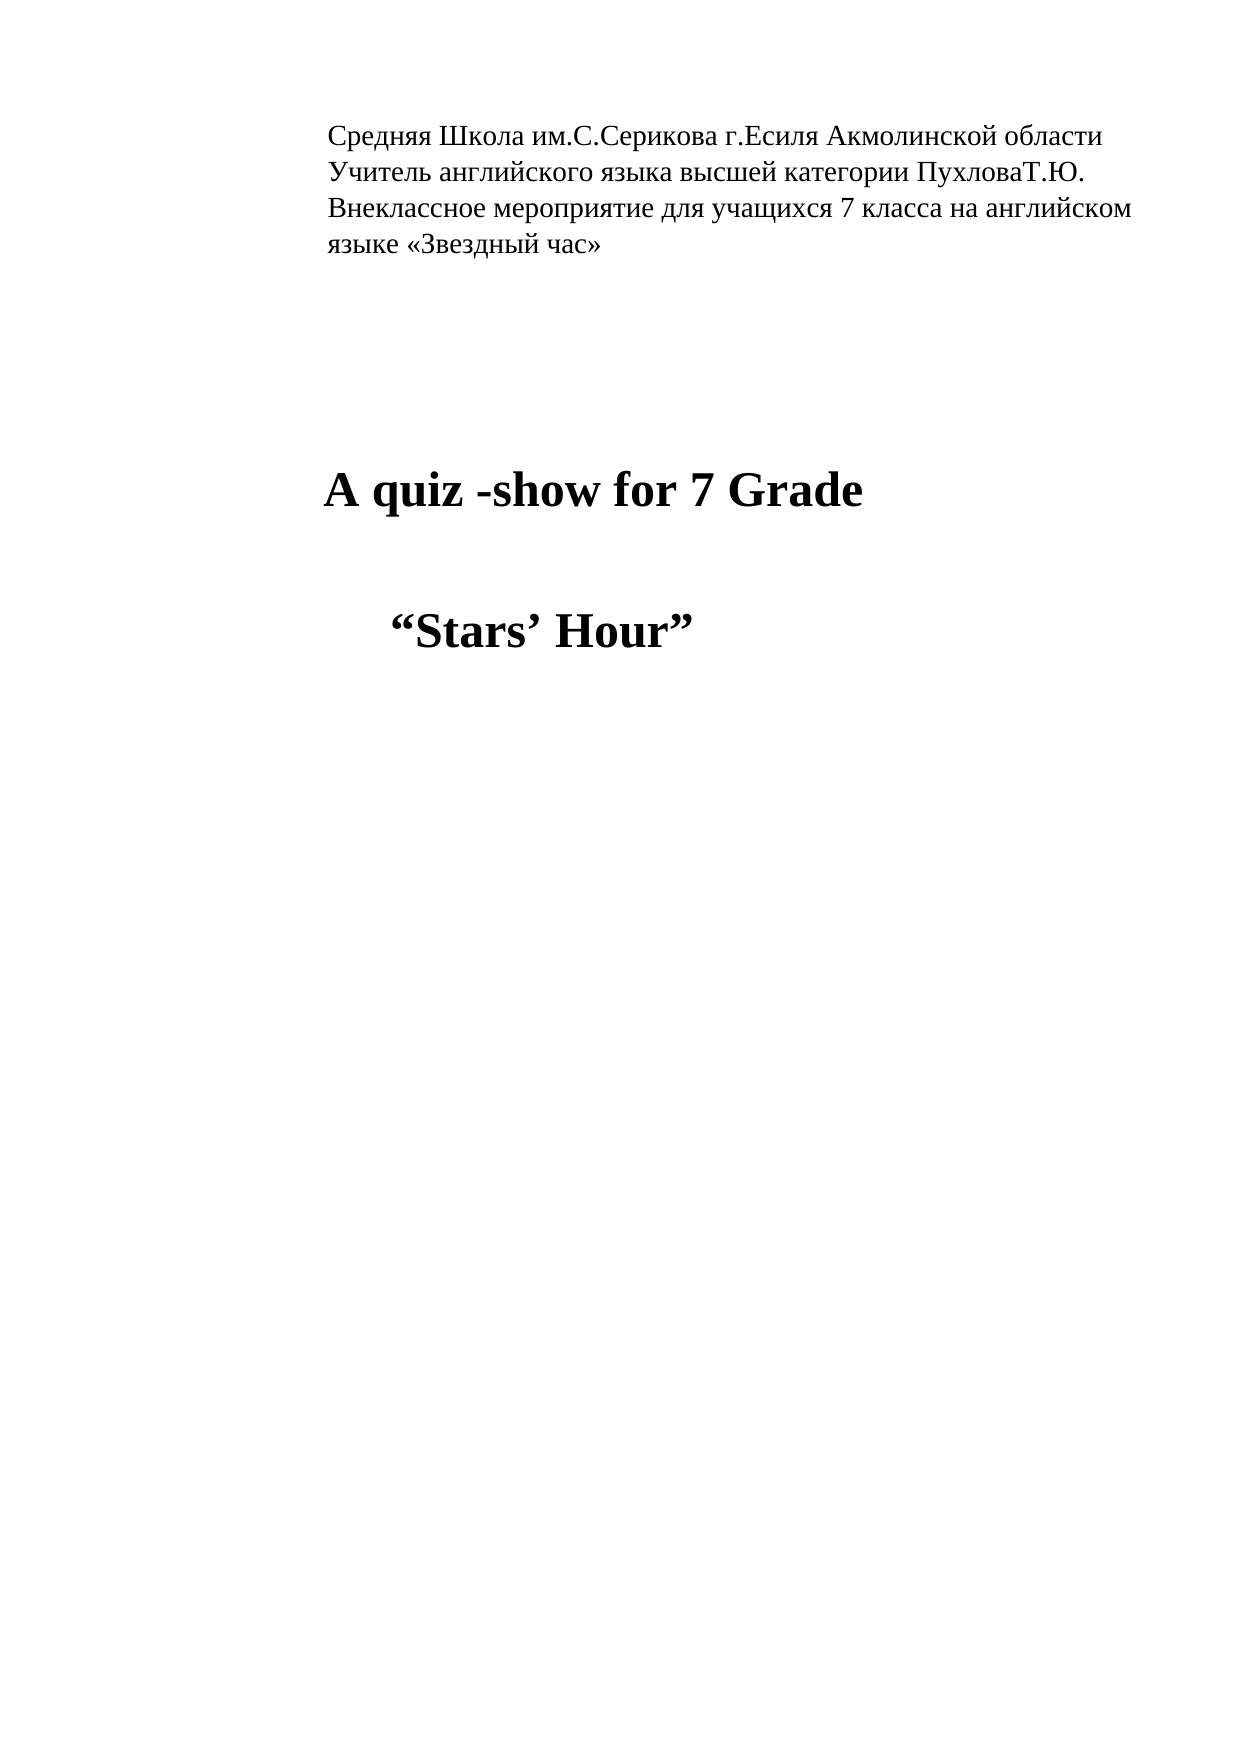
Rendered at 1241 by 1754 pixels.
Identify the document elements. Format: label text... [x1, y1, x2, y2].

list “Stars’ Hour” [327, 601, 1152, 658]
text A quiz -show for 7 Grade [177, 460, 1152, 518]
list Внеклассное мероприятие для учащихся 7 класса на английском языке «Звездный час» [327, 190, 1152, 260]
list Средняя Школа им.С.Серикова г.Есиля Акмолинской области [327, 118, 1152, 152]
list Учитель английского языка высшей категории ПухловаТ.Ю. [327, 154, 1152, 188]
